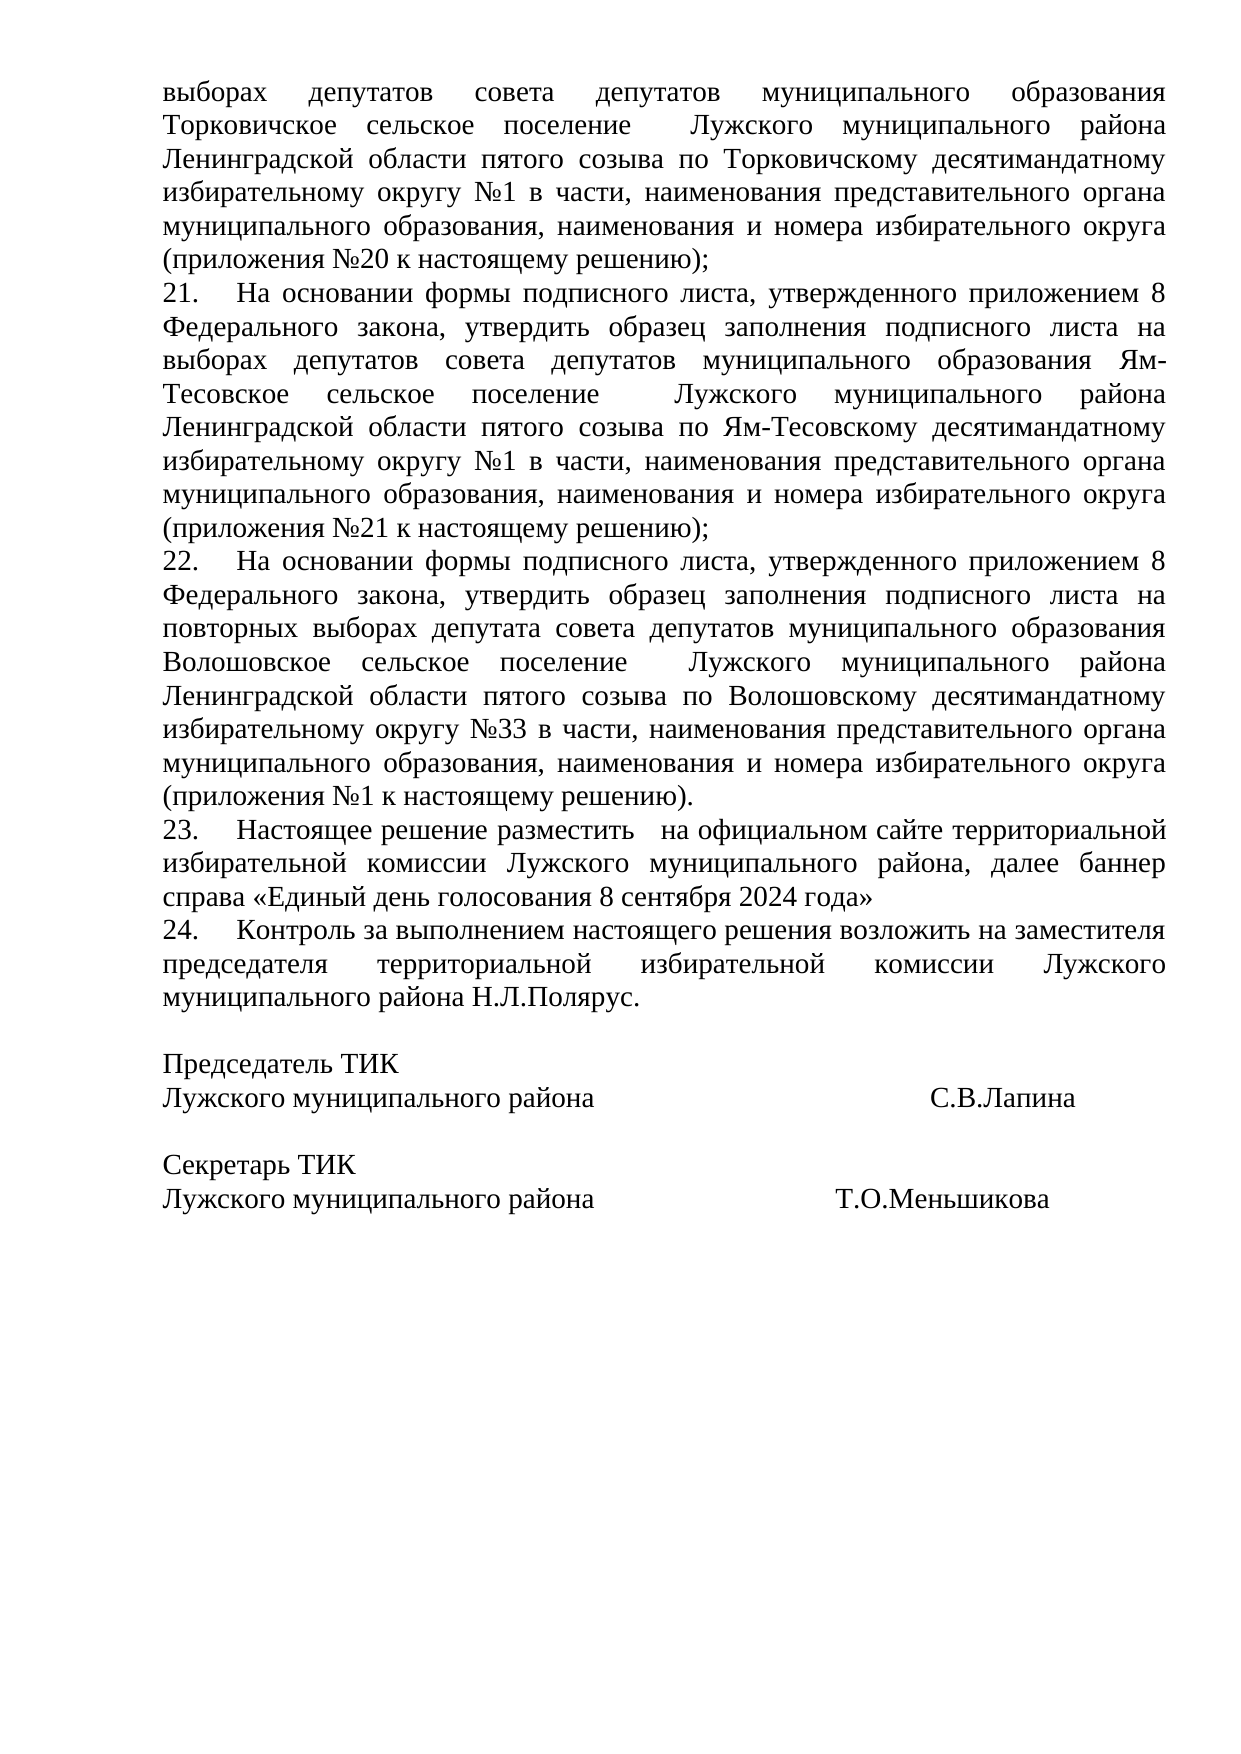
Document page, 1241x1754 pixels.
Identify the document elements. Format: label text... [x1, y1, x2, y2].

list На основании формы подписного листа, утвержденного приложением 8 Федерального закона, утвердить образец заполнения подписного листа на повторных выборах депутата совета депутатов муниципального образования Волошовское сельское поселение Лужского муниципального района Ленинградской области пятого созыва по Волошовскому десятимандатному избирательному округу №33 в части, наименования представительного органа муниципального образования, наименования и номера избирательного округа (приложения №1 к настоящему решению). [162, 543, 1167, 812]
text Лужского муниципального района Т.О.Меньшикова [162, 1181, 1167, 1214]
text Лужского муниципального района С.В.Лапина [162, 1080, 1137, 1114]
list Настоящее решение разместить на официальном сайте территориальной избирательной комиссии Лужского муниципального района, далее баннер справа «Единый день голосования 8 сентября 2024 года» [162, 812, 1167, 912]
list Контроль за выполнением настоящего решения возложить на заместителя председателя территориальной избирательной комиссии Лужского муниципального района Н.Л.Полярус. [162, 912, 1167, 1013]
list На основании формы подписного листа, утвержденного приложением 8 Федерального закона, утвердить образец заполнения подписного листа на выборах депутатов совета депутатов муниципального образования Ям-Тесовское сельское поселение Лужского муниципального района Ленинградской области пятого созыва по Ям-Тесовскому десятимандатному избирательному округу №1 в части, наименования представительного органа муниципального образования, наименования и номера избирательного округа (приложения №21 к настоящему решению); [162, 275, 1167, 543]
text Председатель ТИК [162, 1047, 1137, 1080]
text Секретарь ТИК [162, 1147, 1137, 1181]
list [162, 74, 1167, 275]
